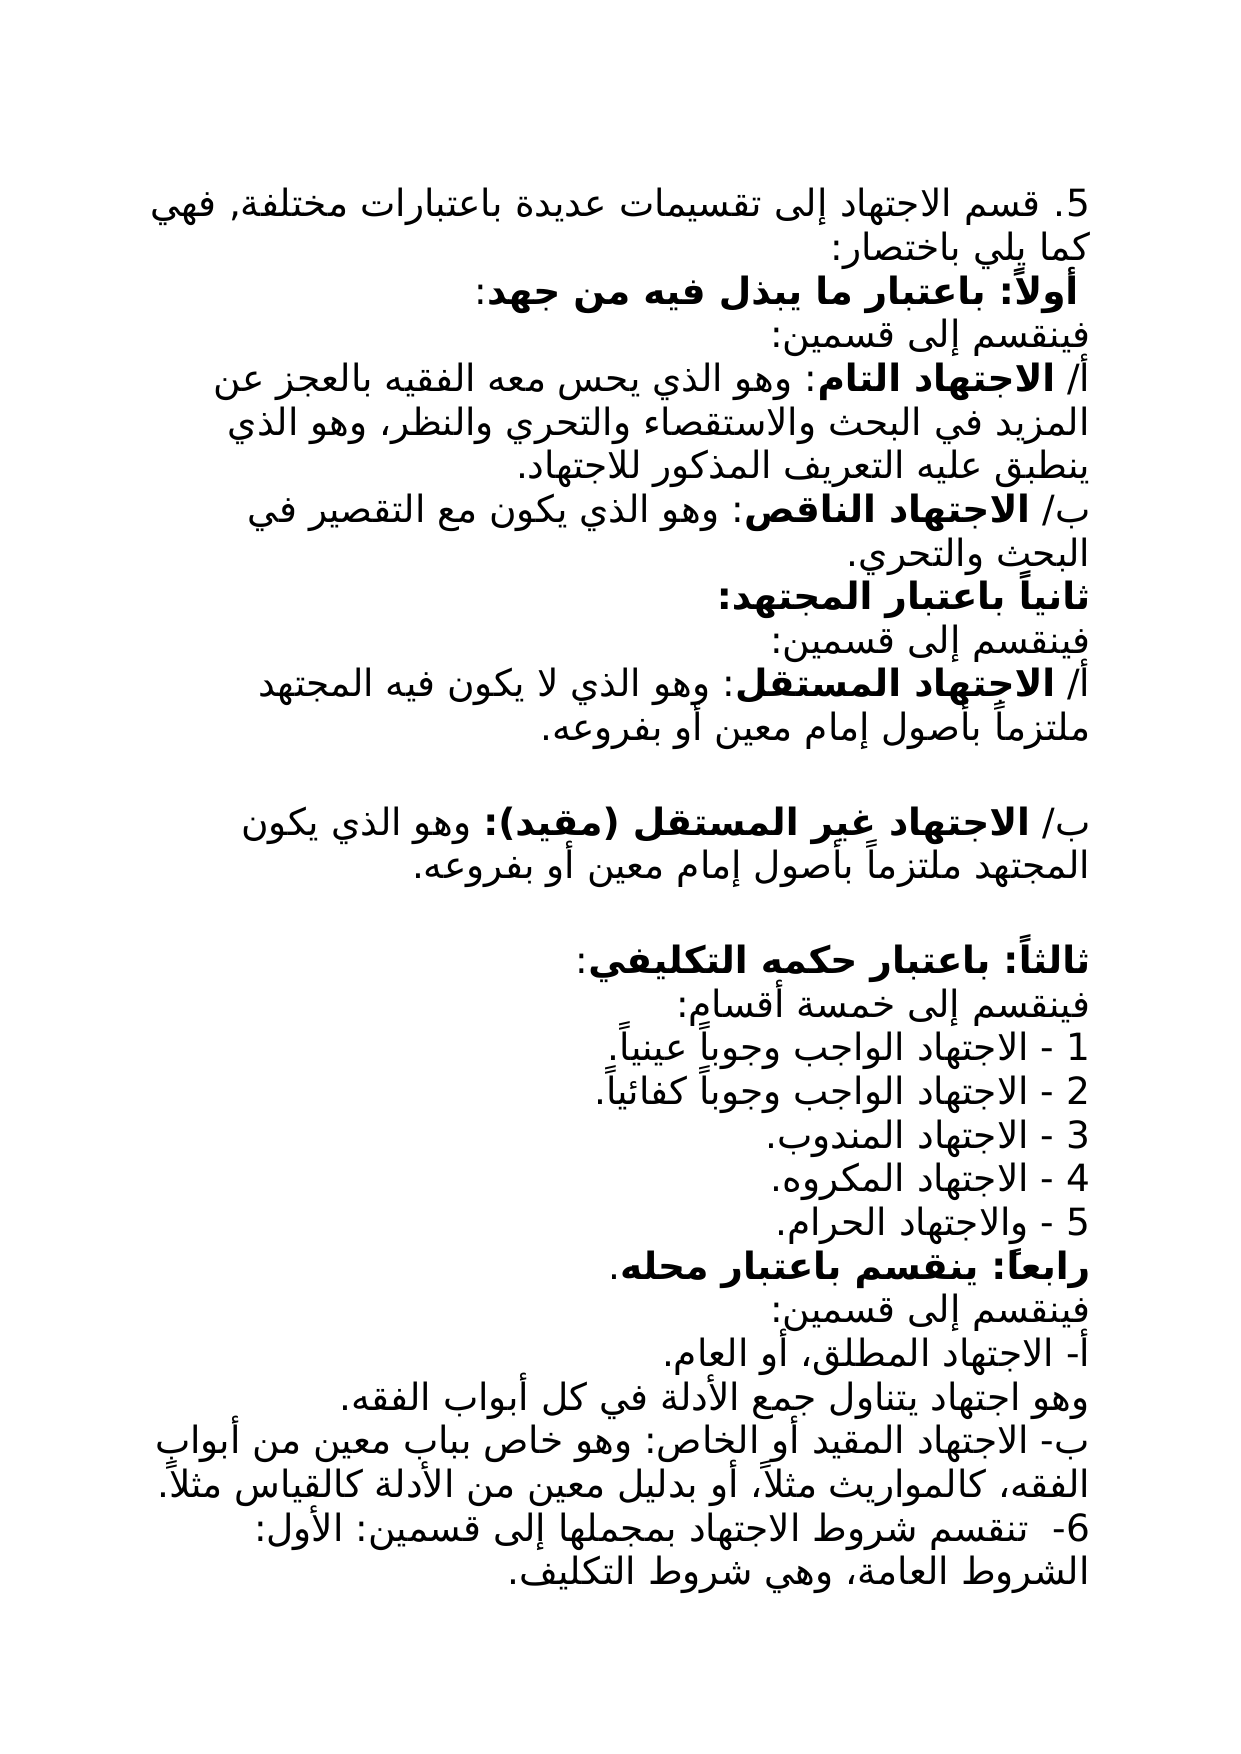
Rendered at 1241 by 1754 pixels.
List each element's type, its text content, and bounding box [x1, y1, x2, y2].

text أولاً: باعتبار ما يبذل فيه من جهد: [150, 269, 1090, 313]
text فينقسم إلى قسمين: [150, 618, 1090, 662]
text فينقسم إلى خمسة أقسام: [150, 982, 1090, 1026]
text أ- الاجتهاد المطلق، أو العام. [150, 1332, 1090, 1375]
text فينقسم إلى قسمين: [150, 313, 1090, 357]
text 5. قسم الاجتهاد إلى تقسيمات عديدة باعتبارات مختلفة, فهي كما يلي باختصار: [150, 182, 1090, 269]
text وهو اجتهاد يتناول جمع الأدلة في كل أبواب الفقه. [150, 1375, 1090, 1419]
text ب- الاجتهاد المقيد أو الخاص: وهو خاص بباب معين من أبواب الفقه، كالمواريث مثلاً، أو بدليل معين من الأدلة كالقياس مثلاً. [150, 1419, 1090, 1506]
text 6- تنقسم شروط الاجتهاد بمجملها إلى قسمين: الأول: الشروط العامة، وهي شروط التكليف. [150, 1506, 1090, 1593]
text ثانياً باعتبار المجتهد: [150, 575, 1090, 618]
text رابعاً: ينقسم باعتبار محله. [150, 1244, 1090, 1288]
text 1 - الاجتهاد الواجب وجوباً عينياً. [150, 1026, 1090, 1070]
text 2 - الاجتهاد الواجب وجوباً كفائياً. [150, 1070, 1090, 1113]
text ثالثاً: باعتبار حكمه التكليفي: [150, 939, 1090, 982]
text أ/ الاجتهاد التام: وهو الذي يحس معه الفقيه بالعجز عن المزيد في البحث والاستقصاء والتحري والنظر، وهو الذي ينطبق عليه التعريف المذكور للاجتهاد. [150, 357, 1090, 487]
text ب/ الاجتهاد الناقص: وهو الذي يكون مع التقصير في البحث والتحري. [150, 487, 1090, 575]
text 5 - والاجتهاد الحرام. [150, 1201, 1090, 1244]
text 4 - الاجتهاد المكروه. [150, 1157, 1090, 1201]
text فينقسم إلى قسمين: [150, 1288, 1090, 1332]
text 3 - الاجتهاد المندوب. [150, 1113, 1090, 1157]
text ب/ الاجتهاد غير المستقل (مقيد): وهو الذي يكون المجتهد ملتزماً بأصول إمام معين أو بفروعه. [150, 800, 1090, 888]
text أ/ الاجتهاد المستقل: وهو الذي لا يكون فيه المجتهد ملتزماً بأصول إمام معين أو بفروعه. [150, 662, 1090, 749]
